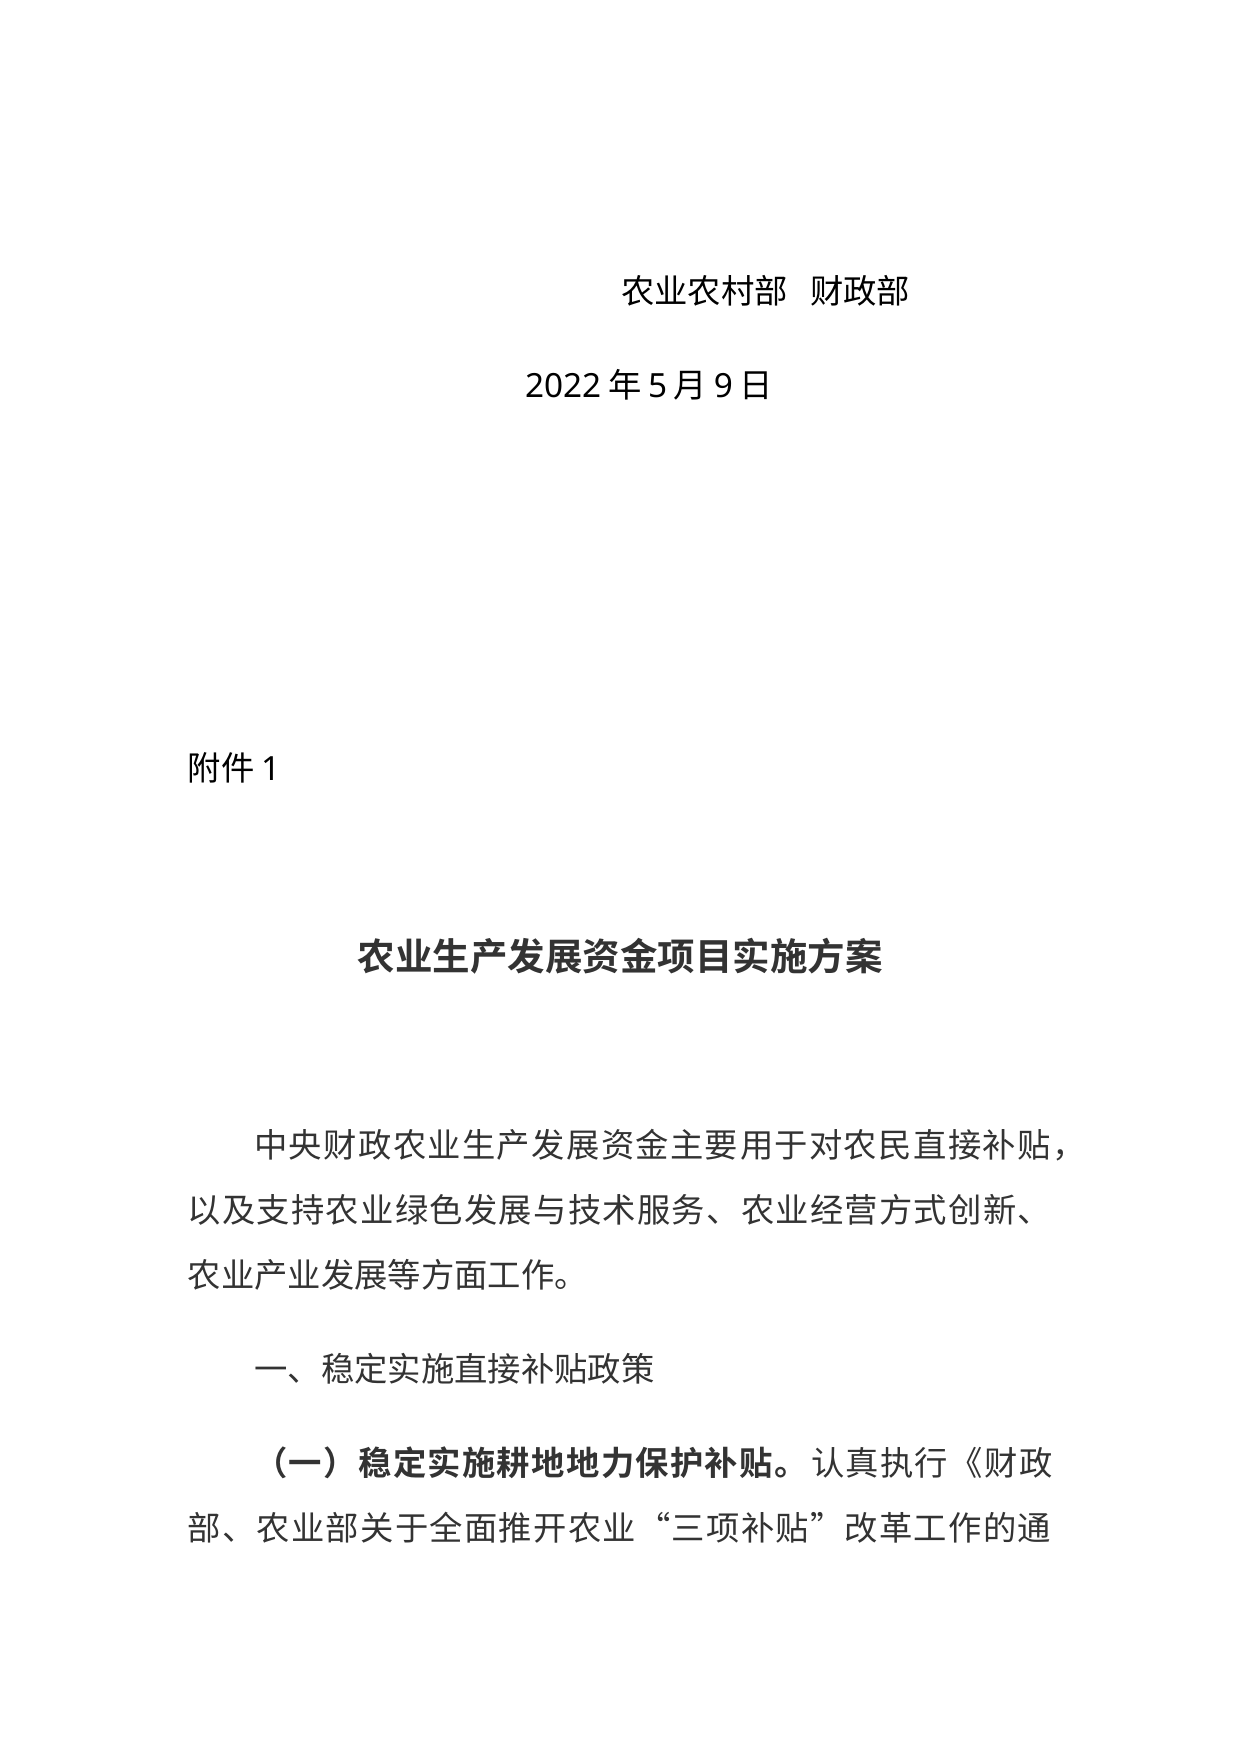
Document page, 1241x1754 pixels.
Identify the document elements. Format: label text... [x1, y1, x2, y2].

text 附件1 [187, 734, 1053, 799]
text 2022年5月9日 [187, 350, 1053, 415]
text 农业农村部 财政部 [187, 256, 1053, 321]
text 农业生产发展资金项目实施方案 [187, 922, 1053, 987]
text 中央财政农业生产发展资金主要用于对农民直接补贴，以及支持农业绿色发展与技术服务、农业经营方式创新、农业产业发展等方面工作。 [187, 1110, 1053, 1305]
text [187, 1429, 1053, 1559]
text 一、稳定实施直接补贴政策 [187, 1334, 1053, 1399]
